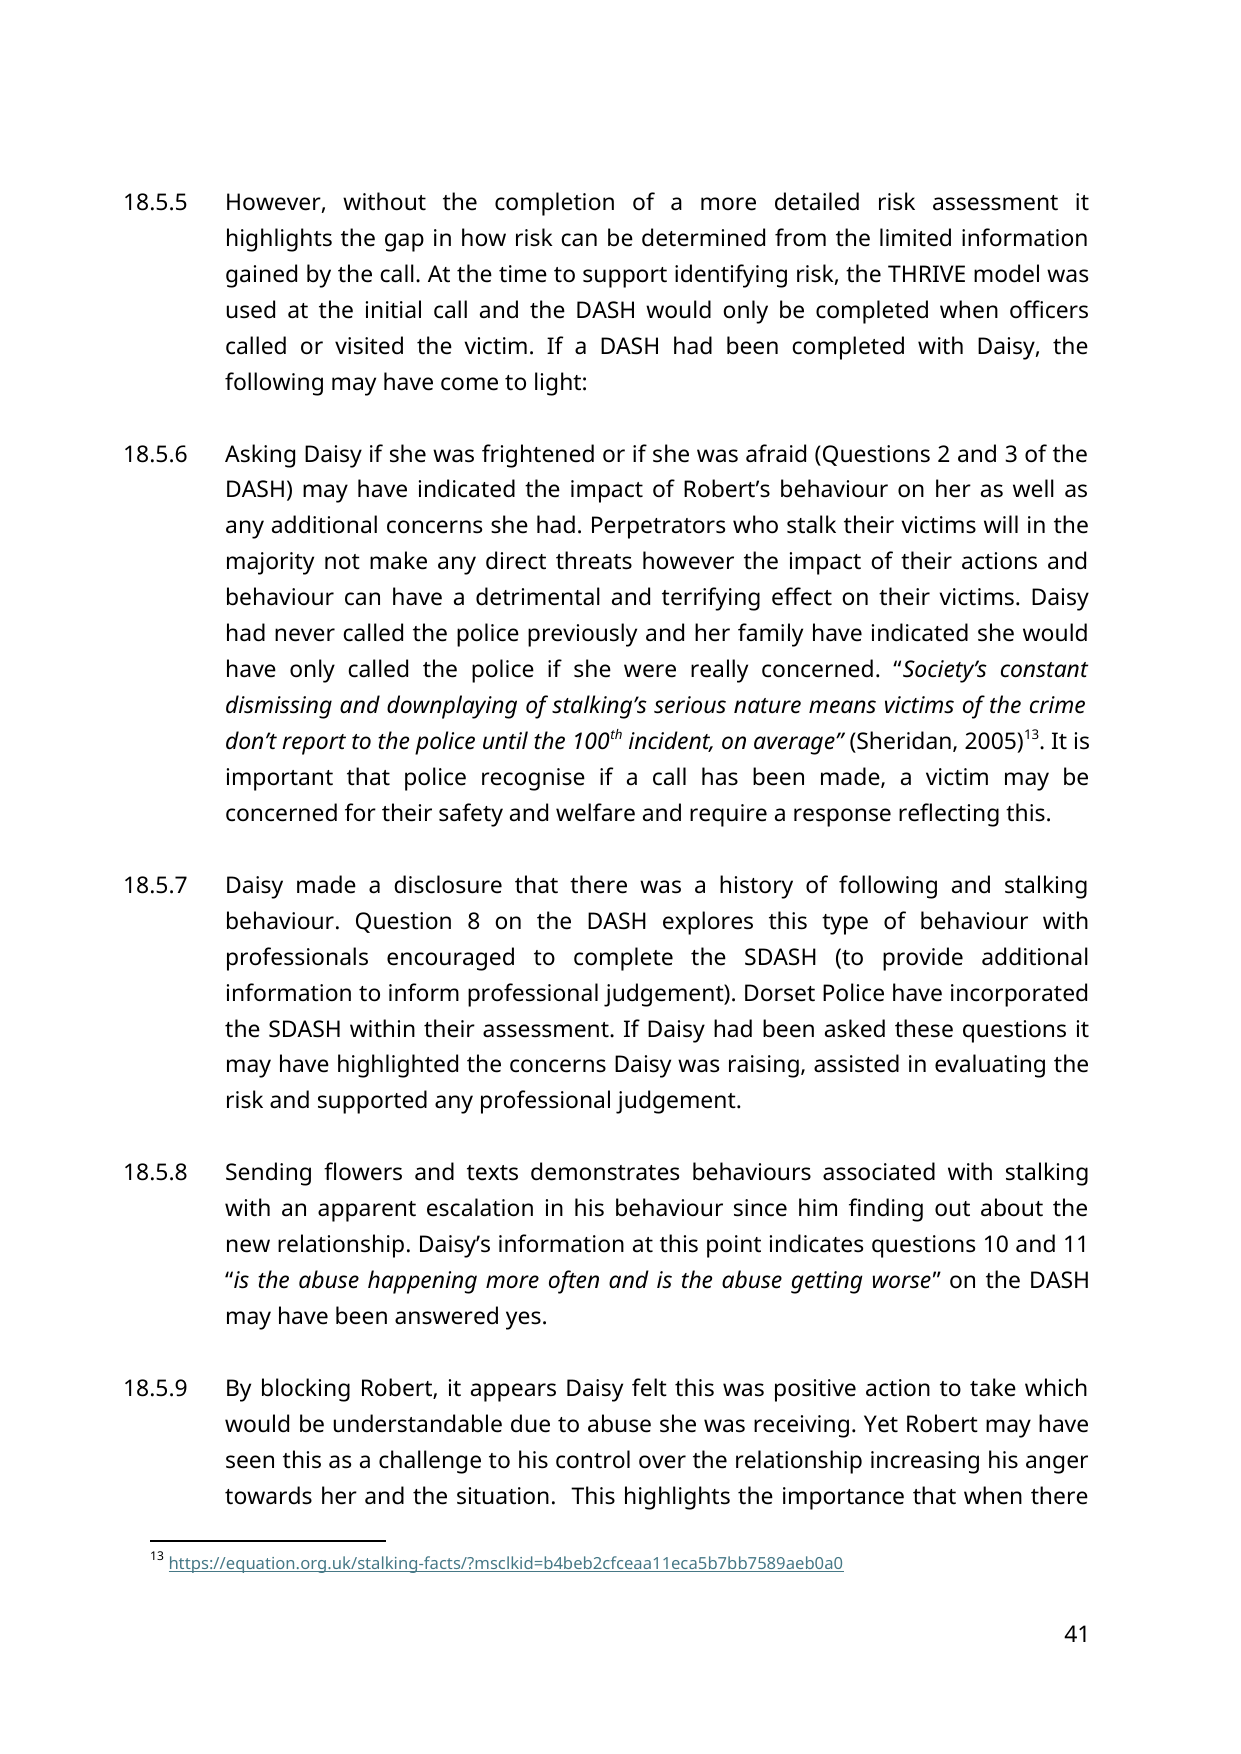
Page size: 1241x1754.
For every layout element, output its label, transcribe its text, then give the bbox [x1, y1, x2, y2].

list However, without the completion of a more detailed risk assessment it highlights the gap in how risk can be determined from the limited information gained by the call. At the time to support identifying risk, the THRIVE model was used at the initial call and the DASH would only be completed when officers called or visited the victim. If a DASH had been completed with Daisy, the following may have come to light: [187, 186, 1090, 397]
list Daisy made a disclosure that there was a history of following and stalking behaviour. Question 8 on the DASH explores this type of behaviour with professionals encouraged to complete the SDASH (to provide additional information to inform professional judgement). Dorset Police have incorporated the SDASH within their assessment. If Daisy had been asked these questions it may have highlighted the concerns Daisy was raising, assisted in evaluating the risk and supported any professional judgement. [187, 869, 1090, 1116]
list Sending flowers and texts demonstrates behaviours associated with stalking with an apparent escalation in his behaviour since him finding out about the new relationship. Daisy’s information at this point indicates questions 10 and 11 “is the abuse happening more often and is the abuse getting worse” on the DASH may have been answered yes. [187, 1156, 1090, 1331]
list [187, 1372, 1090, 1511]
list Asking Daisy if she was frightened or if she was afraid (Questions 2 and 3 of the DASH) may have indicated the impact of Robert’s behaviour on her as well as any additional concerns she had. Perpetrators who stalk their victims will in the majority not make any direct threats however the impact of their actions and behaviour can have a detrimental and terrifying effect on their victims. Daisy had never called the police previously and her family have indicated she would have only called the police if she were really concerned. “Society’s constant dismissing and downplaying of stalking’s serious nature means victims of the crime don’t report to the police until the 100th incident, on average” (Sheridan, 2005). It is important that police recognise if a call has been made, a victim may be concerned for their safety and welfare and require a response reflecting this. [187, 437, 1090, 828]
